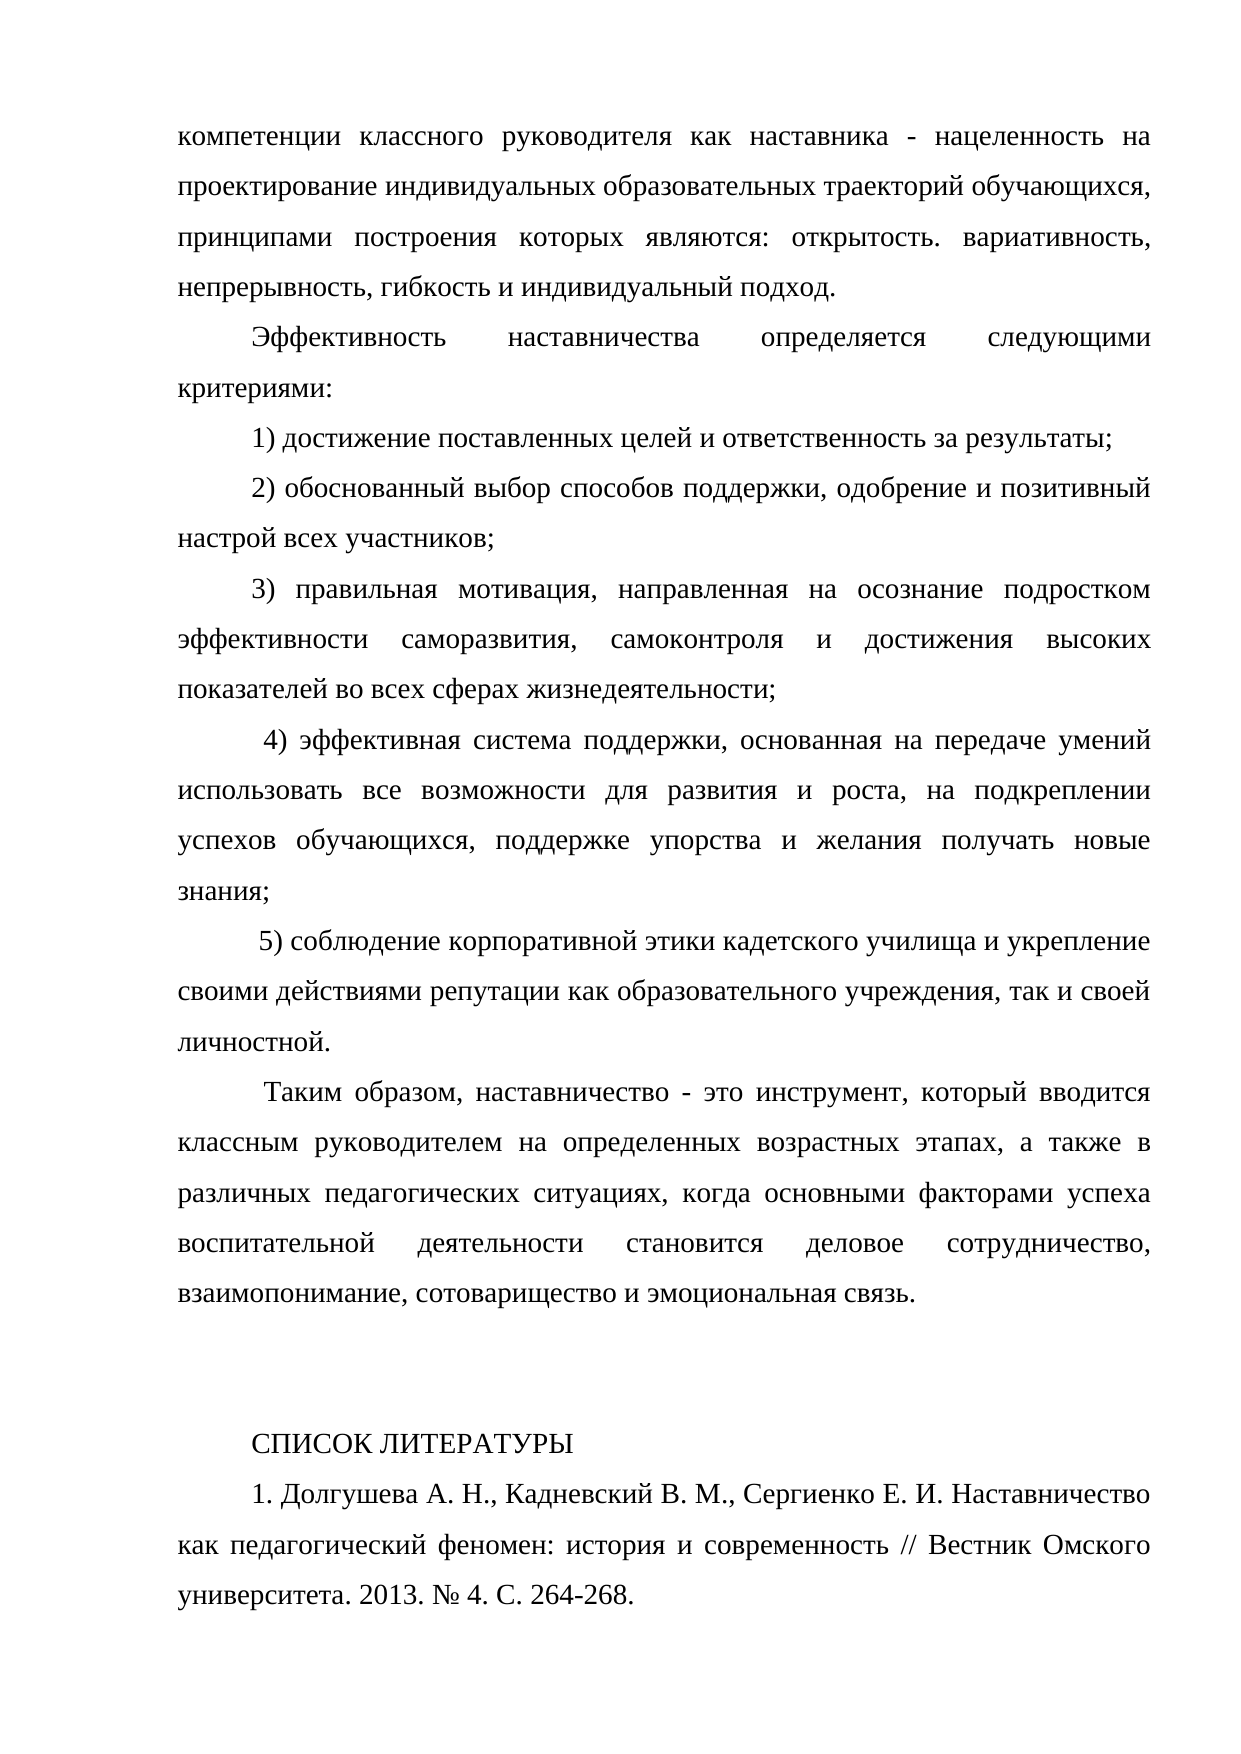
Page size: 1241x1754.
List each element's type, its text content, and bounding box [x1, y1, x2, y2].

text СПИСОК ЛИТЕРАТУРЫ [177, 1426, 1152, 1460]
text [177, 118, 1152, 303]
text Эффективность наставничества определяется следующими критериями: [177, 319, 1152, 403]
text 3) правильная мотивация, направленная на осознание подростком эффективности саморазвития, самоконтроля и достижения высоких показателей во всех сферах жизнедеятельности; [177, 571, 1152, 705]
text 5) соблюдение корпоративной этики кадетского училища и укрепление своими действиями репутации как образовательного учреждения, так и своей личностной. [177, 923, 1152, 1057]
text 1. Долгушева А. Н., Кадневский В. М., Сергиенко Е. И. Наставничество как педагогический феномен: история и современность // Вестник Омского университета. 2013. № 4. С. 264-268. [177, 1477, 1152, 1611]
text 4) эффективная система поддержки, основанная на передаче умений использовать все возможности для развития и роста, на подкреплении успехов обучающихся, поддержке упорства и желания получать новые знания; [177, 722, 1152, 906]
text 2) обоснованный выбор способов поддержки, одобрение и позитивный настрой всех участников; [177, 470, 1152, 554]
text Таким образом, наставничество - это инструмент, который вводится классным руководителем на определенных возрастных этапах, а также в различных педагогических ситуациях, когда основными факторами успеха воспитательной деятельности становится деловое сотрудничество, взаимопонимание, сотоварищество и эмоциональная связь. [177, 1074, 1152, 1309]
text 1) достижение поставленных целей и ответственность за результаты; [177, 420, 1152, 453]
